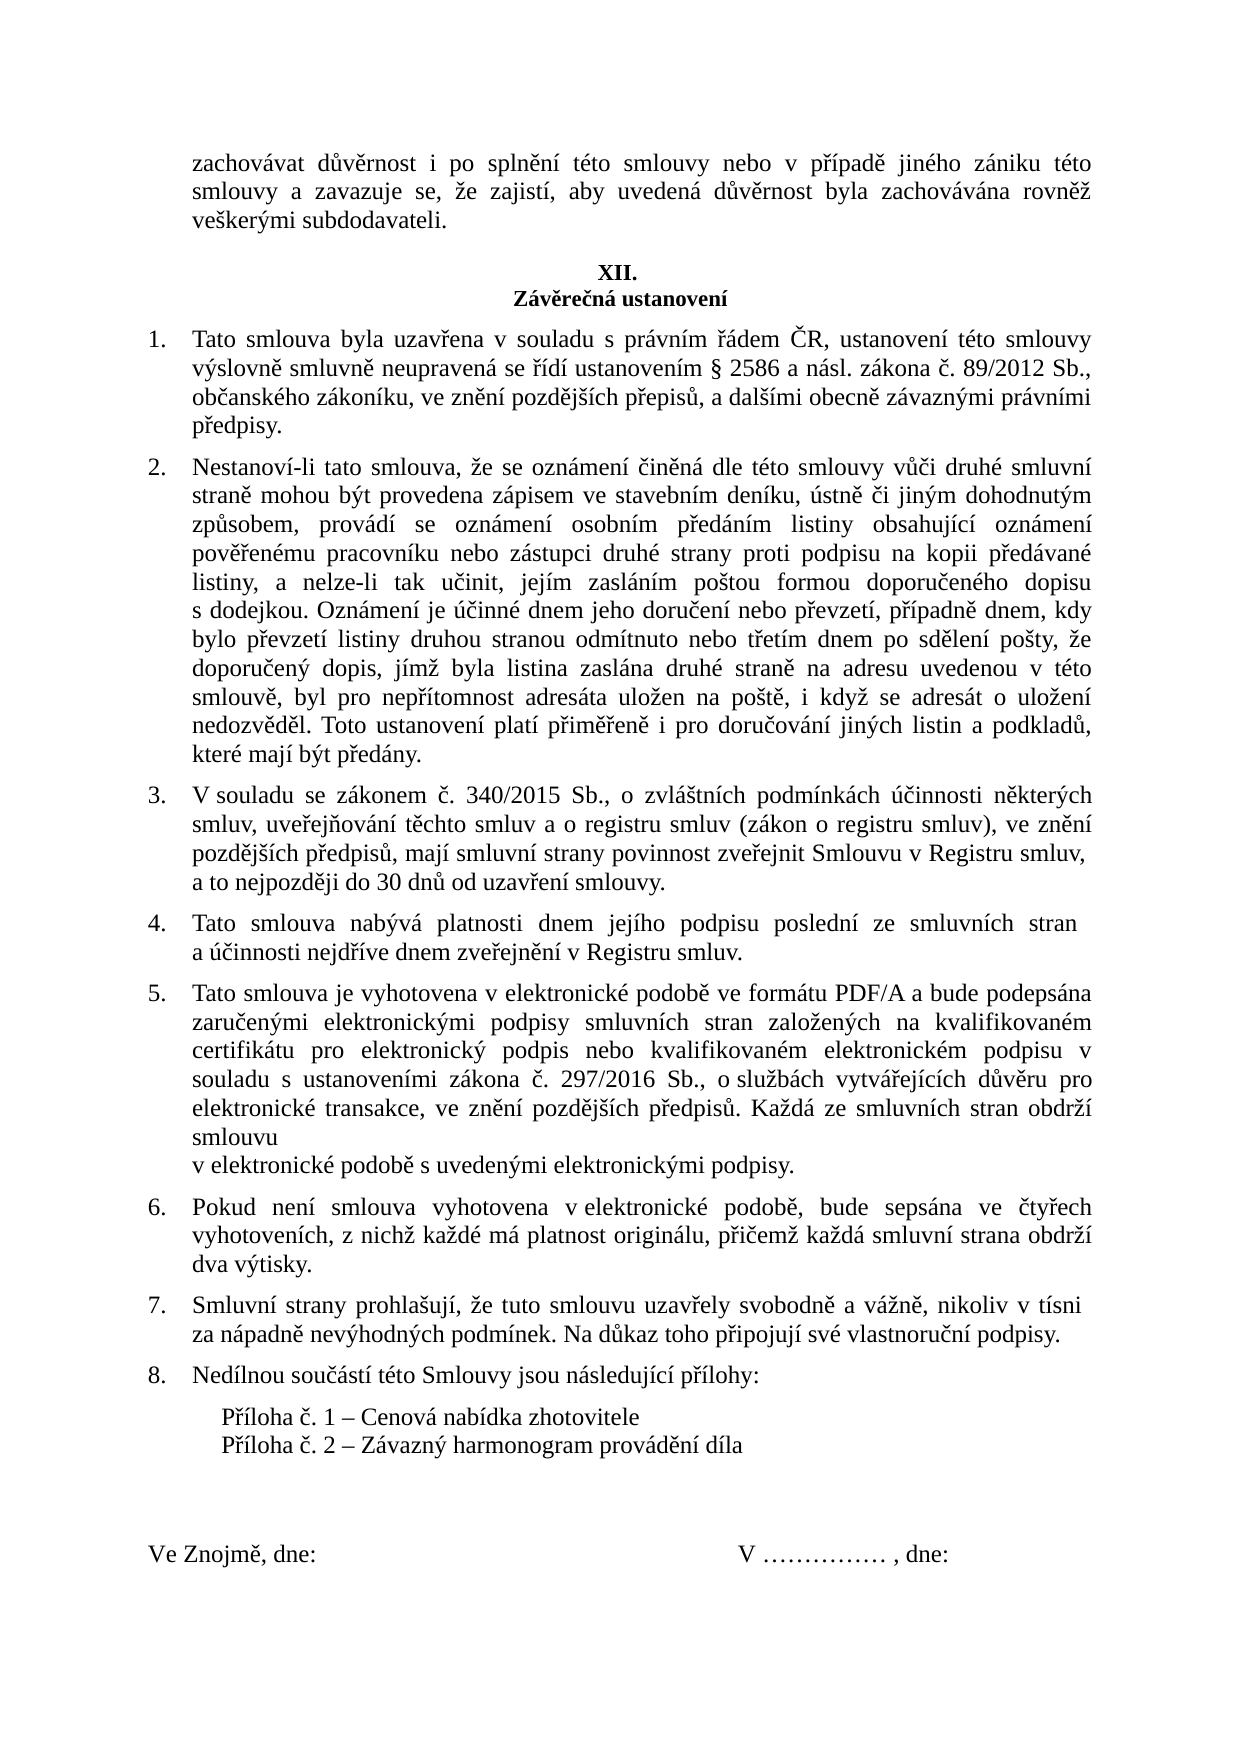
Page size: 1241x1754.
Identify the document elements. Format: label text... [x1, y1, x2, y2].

list Tato smlouva nabývá platnosti dnem jejího podpisu poslední ze smluvních stran a účinnosti nejdříve dnem zveřejnění v Registru smluv. [148, 908, 1093, 965]
list Nestanoví-li tato smlouva, že se oznámení činěná dle této smlouvy vůči druhé smluvní straně mohou být provedena zápisem ve stavebním deníku, ústně či jiným dohodnutým způsobem, provádí se oznámení osobním předáním listiny obsahující oznámení pověřenému pracovníku nebo zástupci druhé strany proti podpisu na kopii předávané listiny, a nelze-li tak učinit, jejím zasláním poštou formou doporučeného dopisu s dodejkou. Oznámení je účinné dnem jeho doručení nebo převzetí, případně dnem, kdy bylo převzetí listiny druhou stranou odmítnuto nebo třetím dnem po sdělení pošty, že doporučený dopis, jímž byla listina zaslána druhé straně na adresu uvedenou v této smlouvě, byl pro nepřítomnost adresáta uložen na poště, i když se adresát o uložení nedozvěděl. Toto ustanovení platí přiměřeně i pro doručování jiných listin a podkladů, které mají být předány. [148, 452, 1093, 768]
text Příloha č. 2 – Závazný harmonogram provádění díla [148, 1430, 1093, 1459]
list Pokud není smlouva vyhotovena v elektronické podobě, bude sepsána ve čtyřech vyhotoveních, z nichž každé má platnost originálu, přičemž každá smluvní strana obdrží dva výtisky. [148, 1192, 1093, 1278]
text Ve Znojmě, dne: V …………… , dne: [148, 1539, 1093, 1568]
list V souladu se zákonem č. 340/2015 Sb., o zvláštních podmínkách účinnosti některých smluv, uveřejňování těchto smluv a o registru smluv (zákon o registru smluv), ve znění pozdějších předpisů, mají smluvní strany povinnost zveřejnit Smlouvu v Registru smluv, a to nejpozději do 30 dnů od uzavření smlouvy. [148, 780, 1093, 895]
list Nedílnou součástí této Smlouvy jsou následující přílohy: [148, 1360, 1093, 1389]
list Smluvní strany prohlašují, že tuto smlouvu uzavřely svobodně a vážně, nikoliv v tísni za nápadně nevýhodných podmínek. Na důkaz toho připojují své vlastnoruční podpisy. [148, 1290, 1093, 1348]
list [148, 148, 1093, 234]
list Tato smlouva je vyhotovena v elektronické podobě ve formátu PDF/A a bude podepsána zaručenými elektronickými podpisy smluvních stran založených na kvalifikovaném certifikátu pro elektronický podpis nebo kvalifikovaném elektronickém podpisu v souladu s ustanoveními zákona č. 297/2016 Sb., o službách vytvářejících důvěru pro elektronické transakce, ve znění pozdějších předpisů. Každá ze smluvních stran obdrží smlouvu v elektronické podobě s uvedenými elektronickými podpisy. [148, 978, 1093, 1179]
text Příloha č. 1 – Cenová nabídka zhotovitele [148, 1402, 1093, 1430]
list Tato smlouva byla uzavřena v souladu s právním řádem ČR, ustanovení této smlouvy výslovně smluvně neupravená se řídí ustanovením § 2586 a násl. zákona č. 89/2012 Sb., občanského zákoníku, ve znění pozdějších přepisů, a dalšími obecně závaznými právními předpisy. [148, 324, 1093, 439]
text XII. Závěrečná ustanovení [148, 259, 1093, 312]
